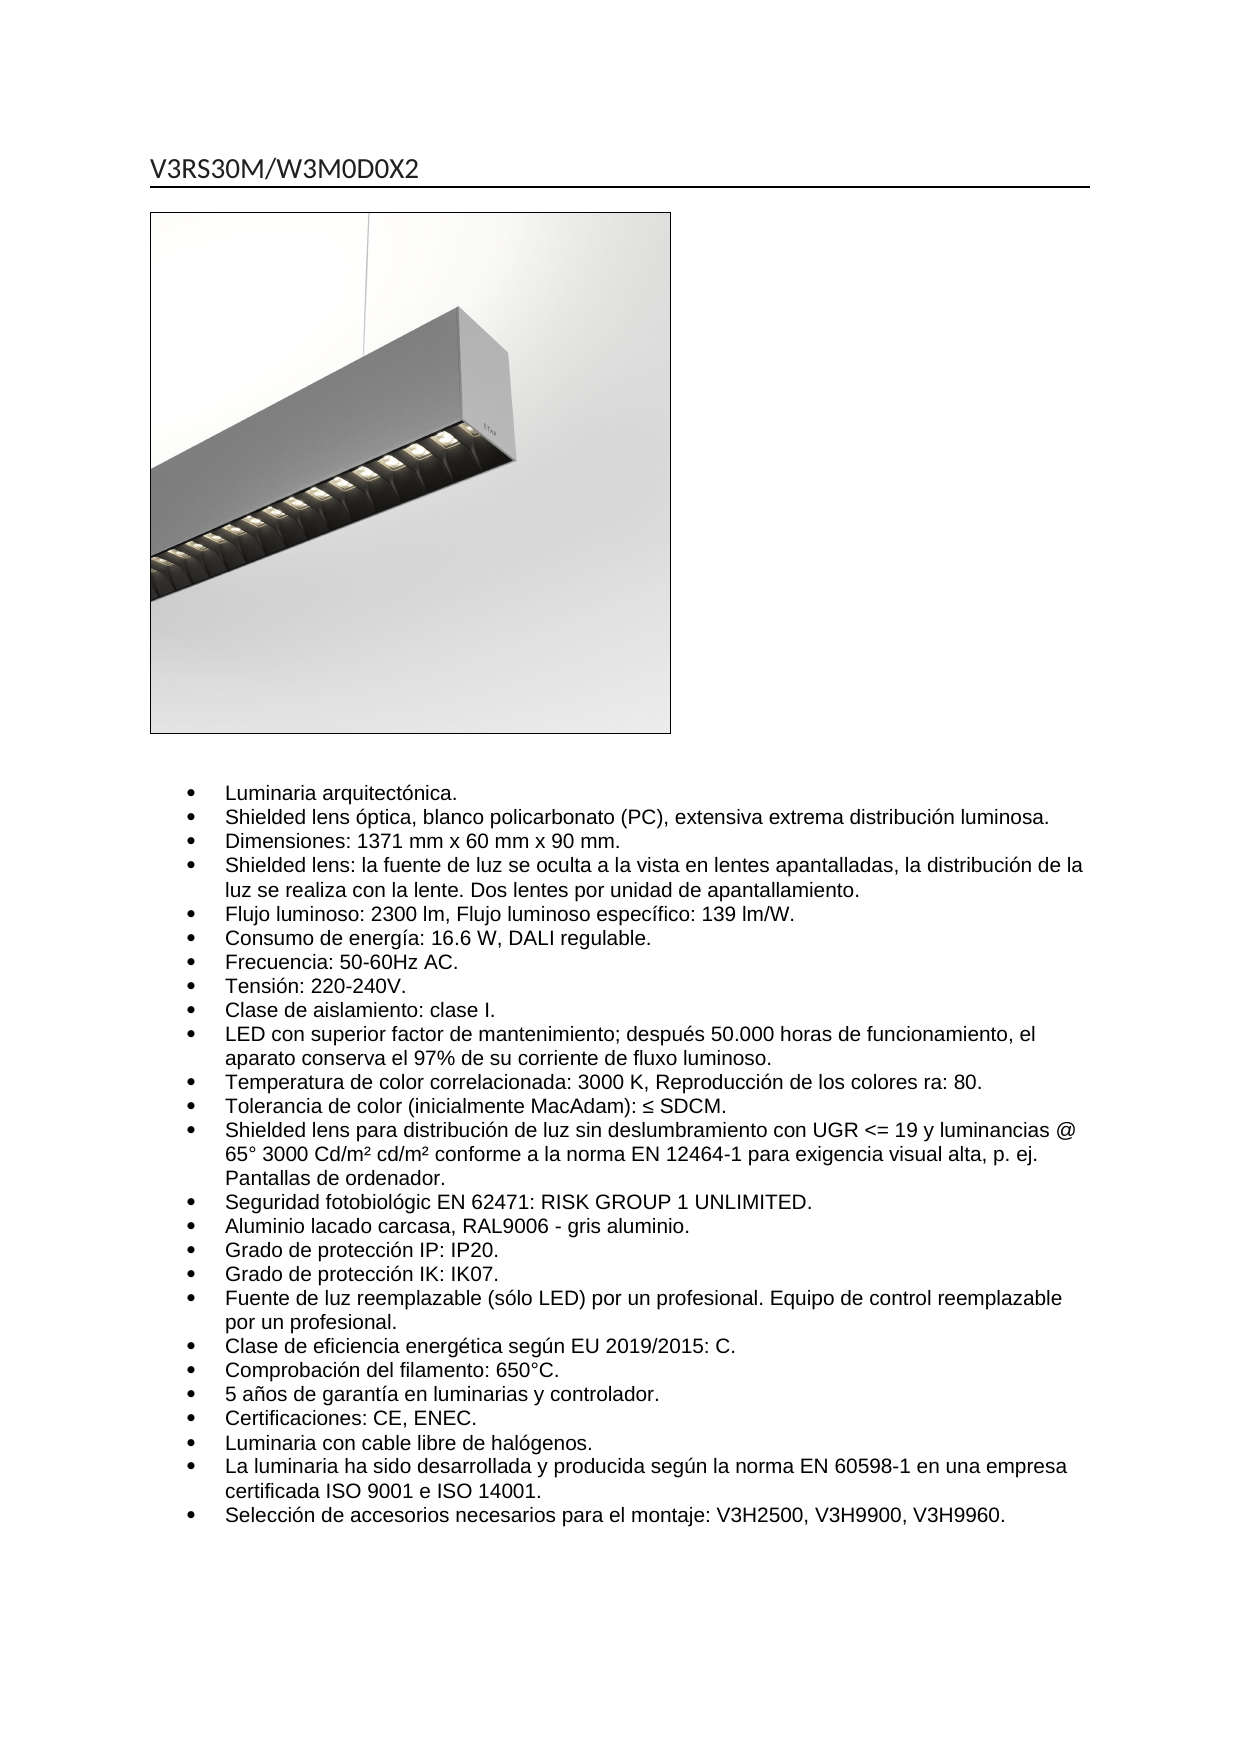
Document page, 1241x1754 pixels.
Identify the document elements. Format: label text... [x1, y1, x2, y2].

list Flujo luminoso: 2300 lm, Flujo luminoso específico: 139 lm/W. [187, 901, 1090, 925]
list Tolerancia de color (inicialmente MacAdam): ≤ SDCM. [187, 1094, 1090, 1118]
list Frecuencia: 50-60Hz AC. [187, 949, 1090, 973]
list Fuente de luz reemplazable (sólo LED) por un profesional. Equipo de control reemplazable por un profesional. [187, 1286, 1090, 1334]
list Aluminio lacado carcasa, RAL9006 - gris aluminio. [187, 1214, 1090, 1238]
list Grado de protección IP: IP20. [187, 1238, 1090, 1262]
list Comprobación del filamento: 650°C. [187, 1358, 1090, 1382]
list Certificaciones: CE, ENEC. [187, 1406, 1090, 1430]
list Shielded lens: la fuente de luz se oculta a la vista en lentes apantalladas, la distribución de la luz se realiza con la lente. Dos lentes por unidad de apantallamiento. [187, 853, 1090, 901]
list Shielded lens para distribución de luz sin deslumbramiento con UGR <= 19 y luminancias @ 65° 3000 Cd/m² cd/m² conforme a la norma EN 12464-1 para exigencia visual alta, p. ej. Pantallas de ordenador. [187, 1118, 1090, 1190]
list Clase de aislamiento: clase I. [187, 998, 1090, 1022]
list La luminaria ha sido desarrollada y producida según la norma EN 60598-1 en una empresa certificada ISO 9001 e ISO 14001. [187, 1454, 1090, 1502]
list Temperatura de color correlacionada: 3000 K, Reproducción de los colores ra: 80. [187, 1070, 1090, 1094]
list Clase de eficiencia energética según EU 2019/2015: C. [187, 1334, 1090, 1358]
list Consumo de energía: 16.6 W, DALI regulable. [187, 925, 1090, 949]
list Dimensiones: 1371 mm x 60 mm x 90 mm. [187, 829, 1090, 853]
picture [151, 213, 670, 733]
text V3RS30M/W3M0D0X2 [150, 150, 1090, 186]
list Shielded lens óptica, blanco policarbonato (PC), extensiva extrema distribución luminosa. [187, 805, 1090, 829]
list LED con superior factor de mantenimiento; después 50.000 horas de funcionamiento, el aparato conserva el 97% de su corriente de fluxo luminoso. [187, 1022, 1090, 1070]
list Luminaria arquitectónica. [187, 781, 1090, 805]
list Seguridad fotobiológic EN 62471: RISK GROUP 1 UNLIMITED. [187, 1190, 1090, 1214]
list Luminaria con cable libre de halógenos. [187, 1430, 1090, 1454]
list Selección de accesorios necesarios para el montaje: V3H2500, V3H9900, V3H9960. [187, 1502, 1090, 1526]
list Grado de protección IK: IK07. [187, 1262, 1090, 1286]
list Tensión: 220-240V. [187, 973, 1090, 998]
list 5 años de garantía en luminarias y controlador. [187, 1382, 1090, 1406]
